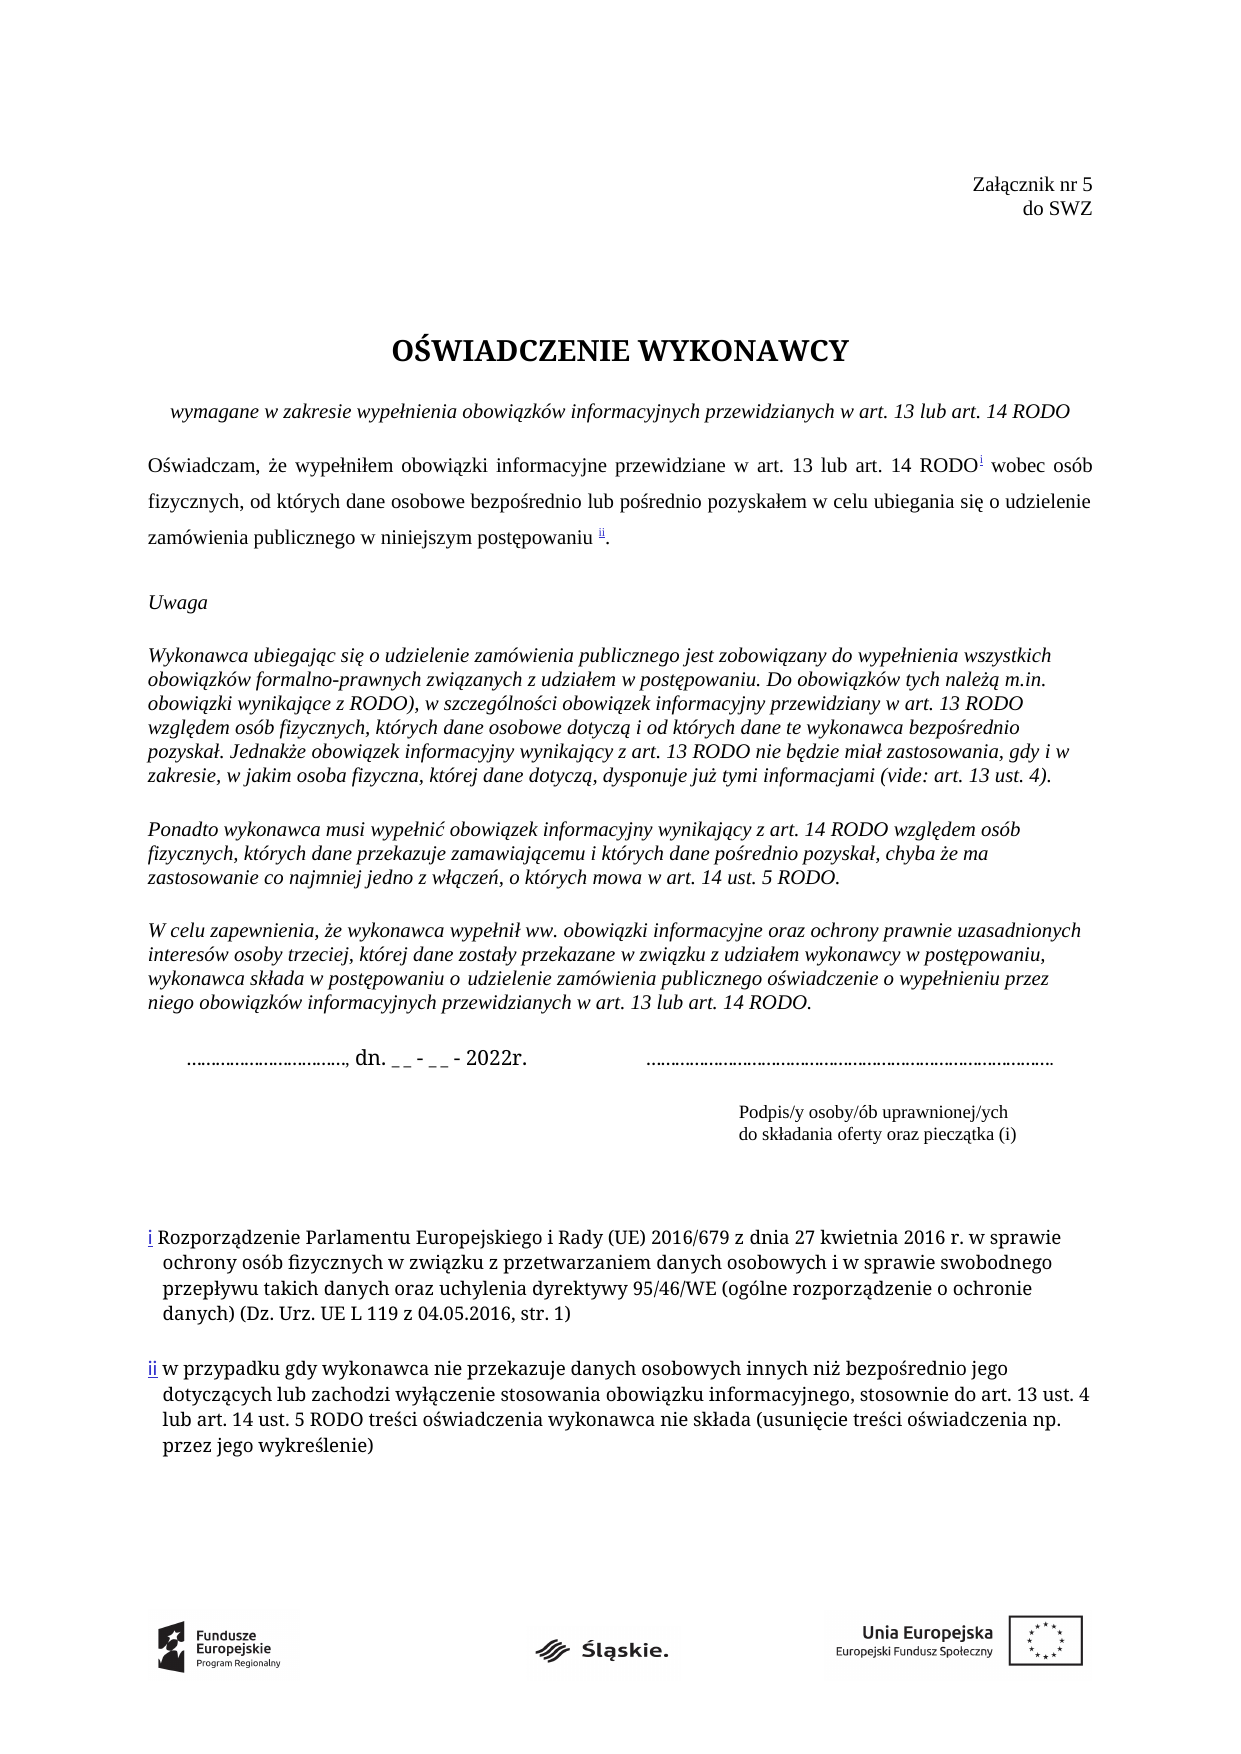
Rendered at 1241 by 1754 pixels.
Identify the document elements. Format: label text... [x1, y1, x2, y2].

text W celu zapewnienia, że wykonawca wypełnił ww. obowiązki informacyjne oraz ochrony prawnie uzasadnionych interesów osoby trzeciej, której dane zostały przekazane w związku z udziałem wykonawcy w postępowaniu, wykonawca składa w postępowaniu o udzielenie zamówienia publicznego oświadczenie o wypełnieniu przez niego obowiązków informacyjnych przewidzianych w art. 13 lub art. 14 RODO. [148, 918, 1093, 1014]
text ……………………………, dn. _ _ - _ _ - 2022r. …………………………………………………………………………. [148, 1043, 1093, 1072]
text do SWZ [192, 196, 1093, 220]
text Wykonawca ubiegając się o udzielenie zamówienia publicznego jest zobowiązany do wypełnienia wszystkich obowiązków formalno-prawnych związanych z udziałem w postępowaniu. Do obowiązków tych należą m.in. obowiązki wynikające z RODO), w szczególności obowiązek informacyjny przewidziany w art. 13 RODO względem osób fizycznych, których dane osobowe dotyczą i od których dane te wykonawca bezpośrednio pozyskał. Jednakże obowiązek informacyjny wynikający z art. 13 RODO nie będzie miał zastosowania, gdy i w zakresie, w jakim osoba fizyczna, której dane dotyczą, dysponuje już tymi informacjami (vide: art. 13 ust. 4). [148, 643, 1093, 787]
text Oświadczam, że wypełniłem obowiązki informacyjne przewidziane w art. 13 lub art. 14 RODOi wobec osób fizycznych, od których dane osobowe bezpośrednio lub pośrednio pozyskałem w celu ubiegania się o udzielenie zamówienia publicznego w niniejszym postępowaniu ii. [148, 453, 1093, 549]
text Ponadto wykonawca musi wypełnić obowiązek informacyjny wynikający z art. 14 RODO względem osób fizycznych, których dane przekazuje zamawiającemu i których dane pośrednio pozyskał, chyba że ma zastosowanie co najmniej jedno z włączeń, o których mowa w art. 14 ust. 5 RODO. [148, 817, 1093, 889]
text ii w przypadku gdy wykonawca nie przekazuje danych osobowych innych niż bezpośrednio jego dotyczących lub zachodzi wyłączenie stosowania obowiązku informacyjnego, stosownie do art. 13 ust. 4 lub art. 14 ust. 5 RODO treści oświadczenia wykonawca nie składa (usunięcie treści oświadczenia np. przez jego wykreślenie) [148, 1355, 1093, 1458]
text wymagane w zakresie wypełnienia obowiązków informacyjnych przewidzianych w art. 13 lub art. 14 RODO [148, 399, 1093, 423]
text i Rozporządzenie Parlamentu Europejskiego i Rady (UE) 2016/679 z dnia 27 kwietnia 2016 r. w sprawie ochrony osób fizycznych w związku z przetwarzaniem danych osobowych i w sprawie swobodnego przepływu takich danych oraz uchylenia dyrektywy 95/46/WE (ogólne rozporządzenie o ochronie danych) (Dz. Urz. UE L 119 z 04.05.2016, str. 1) [148, 1224, 1093, 1326]
text Załącznik nr 5 [192, 172, 1093, 196]
text OŚWIADCZENIE WYKONAWCY [148, 331, 1093, 370]
text Podpis/y osoby/ób uprawnionej/ych do składania oferty oraz pieczątka (i) [148, 1101, 1093, 1144]
text Uwaga [148, 590, 1093, 614]
